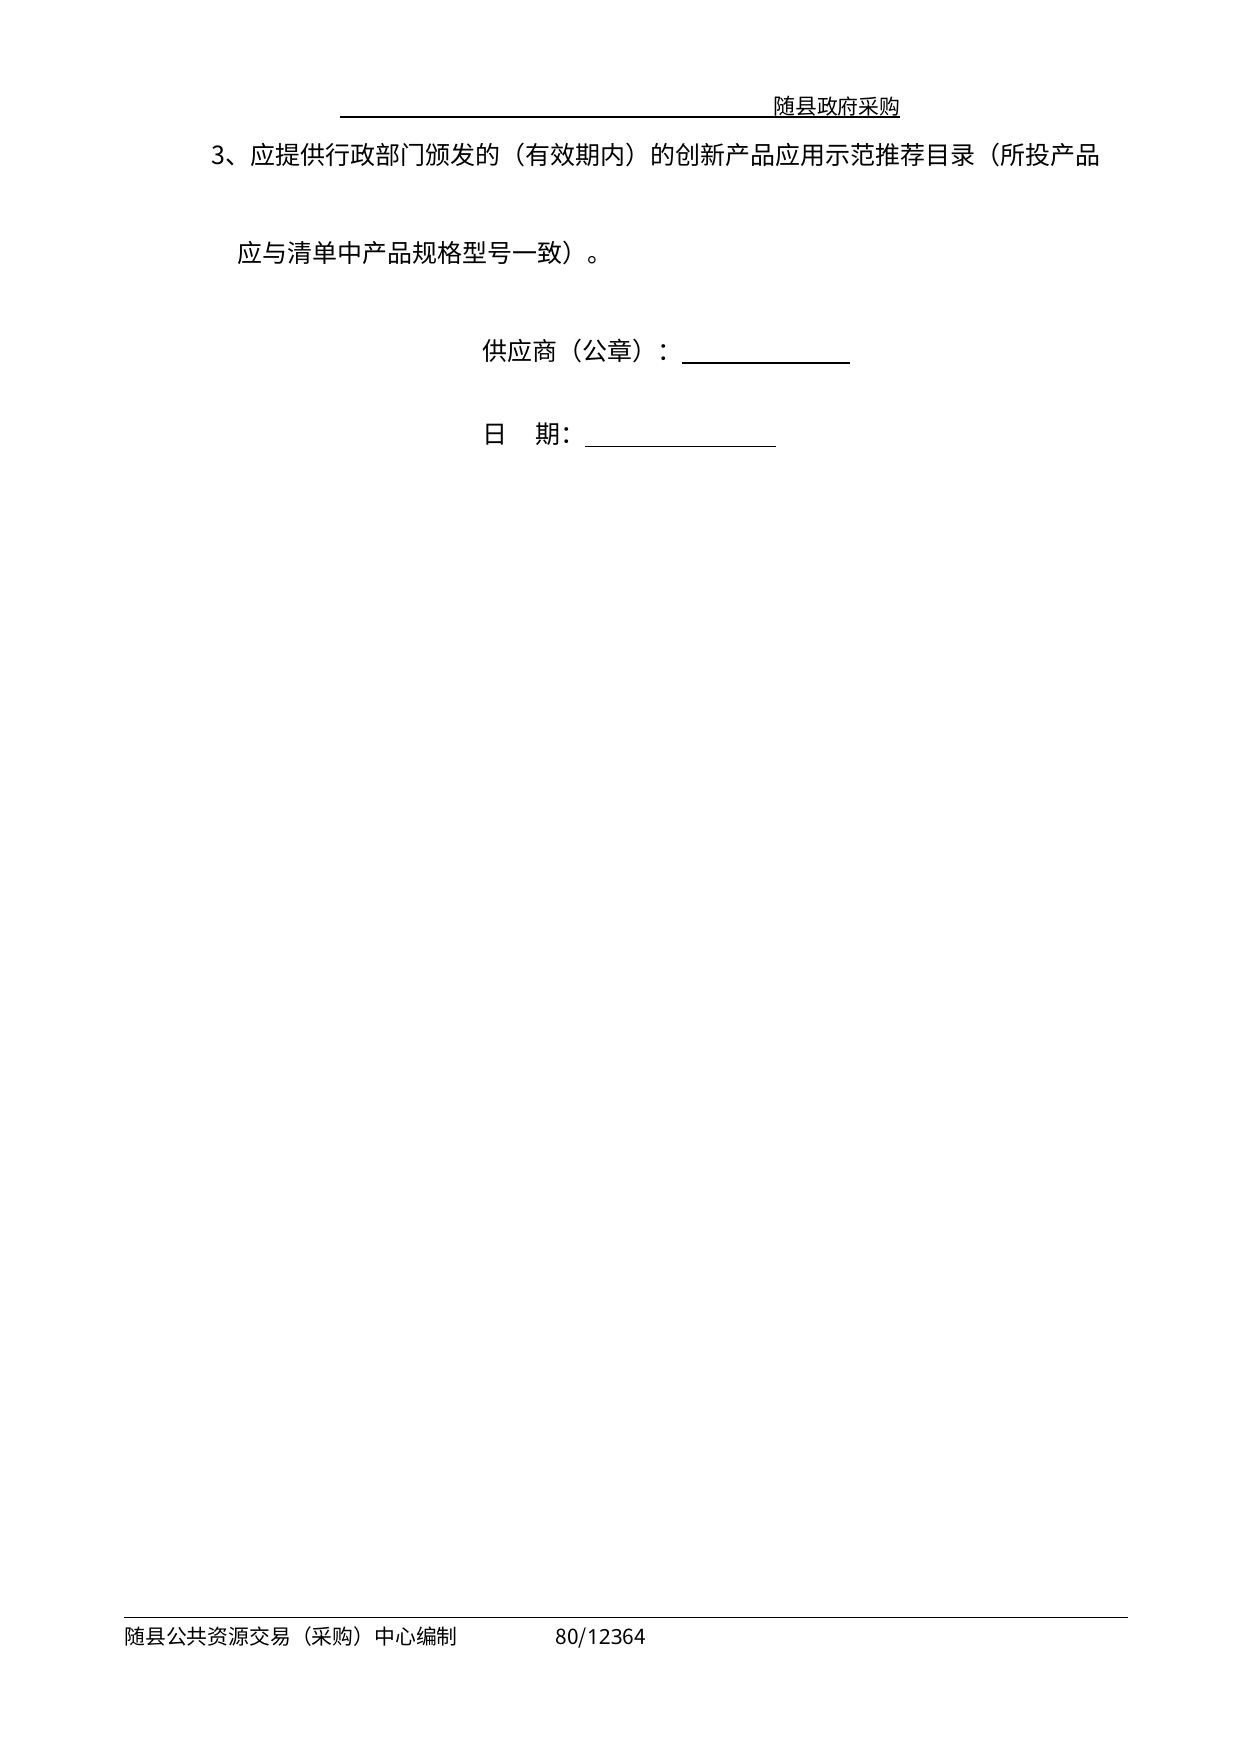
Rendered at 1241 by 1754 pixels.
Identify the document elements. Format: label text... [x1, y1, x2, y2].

text 日 期： [124, 414, 1116, 451]
text 供应商（公章）： [124, 331, 1116, 367]
text 3、应提供行政部门颁发的（有效期内）的创新产品应用示范推荐目录（所投产品应与清单中产品规格型号一致）。 [212, 121, 1116, 284]
